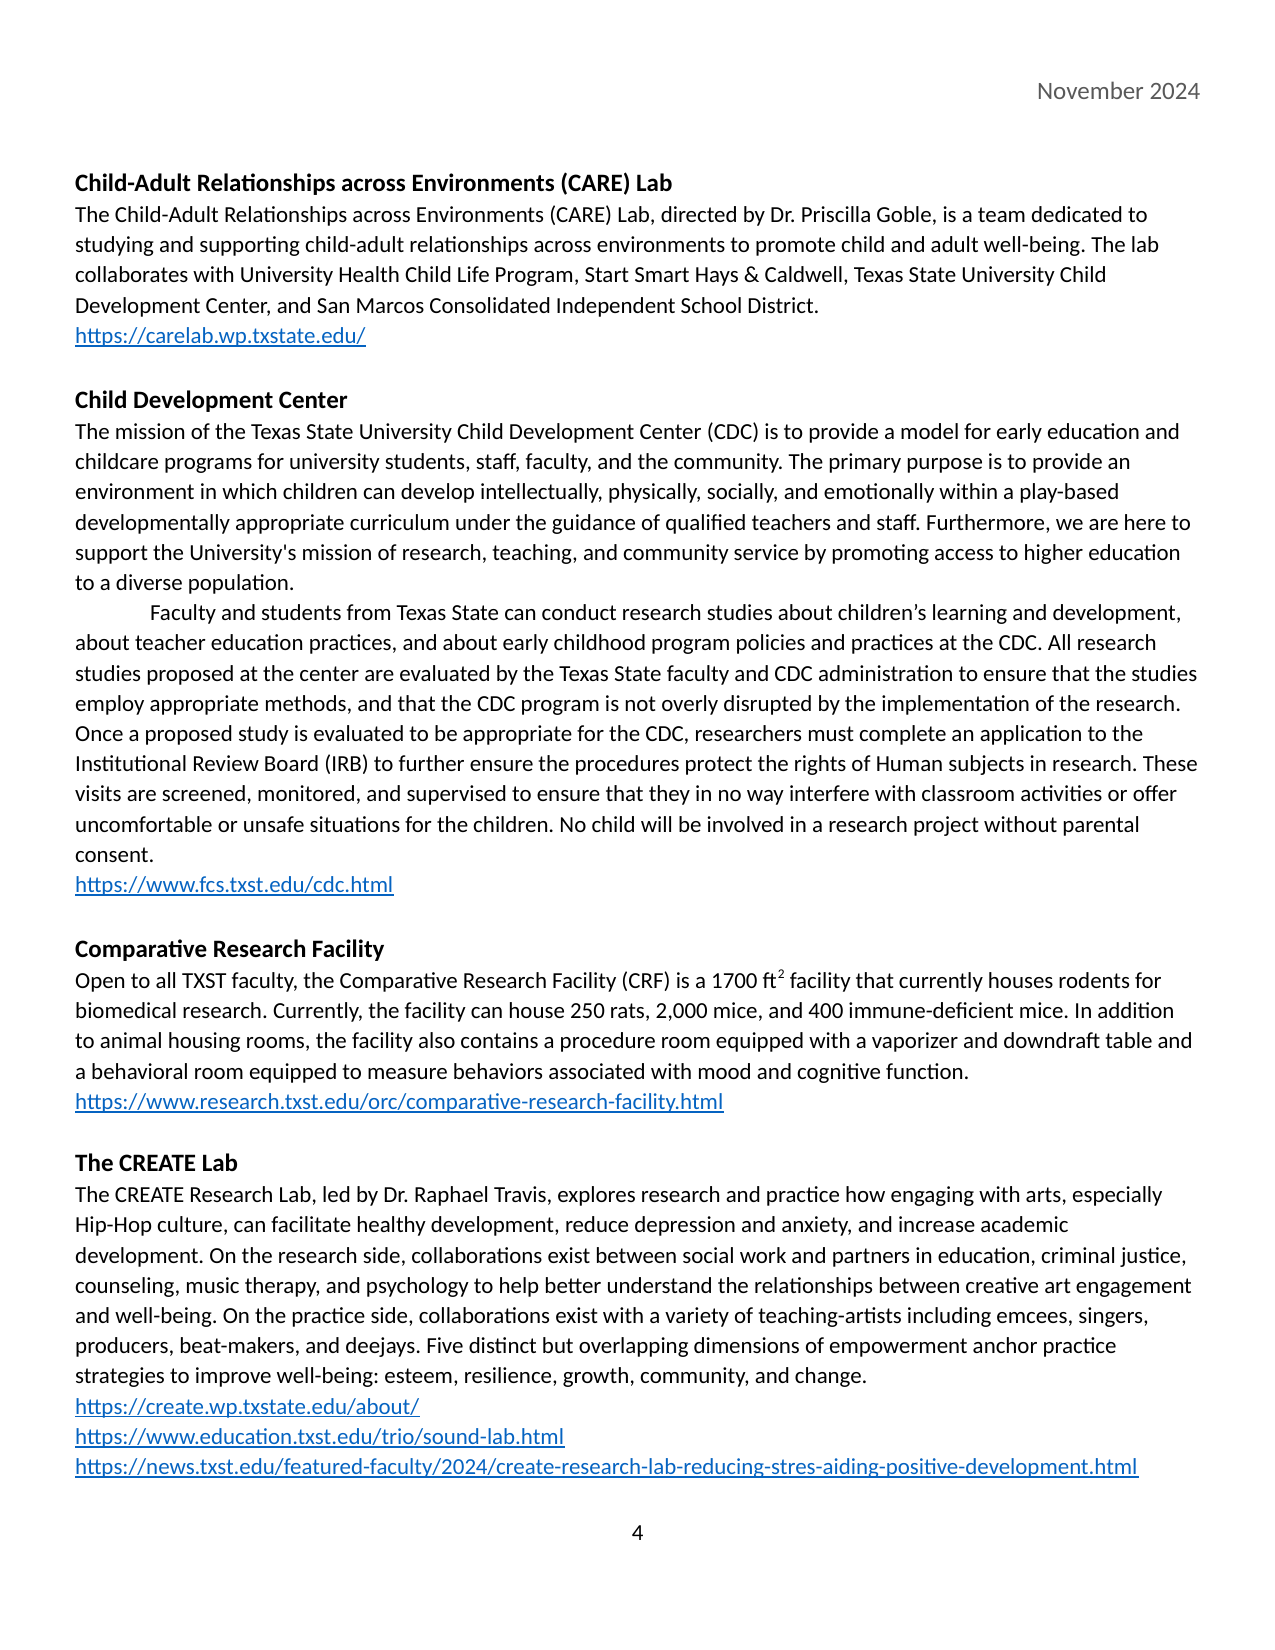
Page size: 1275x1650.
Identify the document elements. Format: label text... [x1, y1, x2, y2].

text Comparative Research Facility [75, 933, 1200, 964]
text Open to all TXST faculty, the Comparative Research Facility (CRF) is a 1700 ft2 facility that currently houses rodents for biomedical research. Currently, the facility can house 250 rats, 2,000 mice, and 400 immune-deficient mice. In addition to animal housing rooms, the facility also contains a procedure room equipped with a vaporizer and downdraft table and a behavioral room equipped to measure behaviors associated with mood and cognitive function. [75, 966, 1200, 1085]
text https://news.txst.edu/featured-faculty/2024/create-research-lab-reducing-stres-aiding-positive-development.html [75, 1452, 1200, 1480]
text The mission of the Texas State University Child Development Center (CDC) is to provide a model for early education and childcare programs for university students, staff, faculty, and the community. The primary purpose is to provide an environment in which children can develop intellectually, physically, socially, and emotionally within a play-based developmentally appropriate curriculum under the guidance of qualified teachers and staff. Furthermore, we are here to support the University's mission of research, teaching, and community service by promoting access to higher education to a diverse population. [75, 417, 1200, 596]
text https://www.research.txst.edu/orc/comparative-research-facility.html [75, 1087, 1200, 1115]
text Child Development Center [75, 384, 1200, 414]
text Faculty and students from Texas State can conduct research studies about children’s learning and development, about teacher education practices, and about early childhood program policies and practices at the CDC. All research studies proposed at the center are evaluated by the Texas State faculty and CDC administration to ensure that the studies employ appropriate methods, and that the CDC program is not overly disrupted by the implementation of the research. Once a proposed study is evaluated to be appropriate for the CDC, researchers must complete an application to the Institutional Review Board (IRB) to further ensure the procedures protect the rights of Human subjects in research. These visits are screened, monitored, and supervised to ensure that they in no way interfere with classroom activities or offer uncomfortable or unsafe situations for the children. No child will be involved in a research project without parental consent. [75, 598, 1200, 868]
text https://www.fcs.txst.edu/cdc.html [75, 870, 1200, 898]
text Child-Adult Relationships across Environments (CARE) Lab [75, 167, 1200, 198]
text The Child-Adult Relationships across Environments (CARE) Lab, directed by Dr. Priscilla Goble, is a team dedicated to studying and supporting child-adult relationships across environments to promote child and adult well-being. The lab collaborates with University Health Child Life Program, Start Smart Hays & Caldwell, Texas State University Child Development Center, and San Marcos Consolidated Independent School District. [75, 200, 1200, 319]
text https://create.wp.txstate.edu/about/ [75, 1392, 1200, 1420]
text https://www.education.txst.edu/trio/sound-lab.html [75, 1422, 1200, 1450]
text The CREATE Lab [75, 1147, 1200, 1178]
text The CREATE Research Lab, led by Dr. Raphael Travis, explores research and practice how engaging with arts, especially Hip-Hop culture, can facilitate healthy development, reduce depression and anxiety, and increase academic development. On the research side, collaborations exist between social work and partners in education, criminal justice, counseling, music therapy, and psychology to help better understand the relationships between creative art engagement and well-being. On the practice side, collaborations exist with a variety of teaching-artists including emcees, singers, producers, beat-makers, and deejays. Five distinct but overlapping dimensions of empowerment anchor practice strategies to improve well-being: esteem, resilience, growth, community, and change. [75, 1180, 1200, 1389]
text https://carelab.wp.txstate.edu/ [75, 321, 1200, 349]
